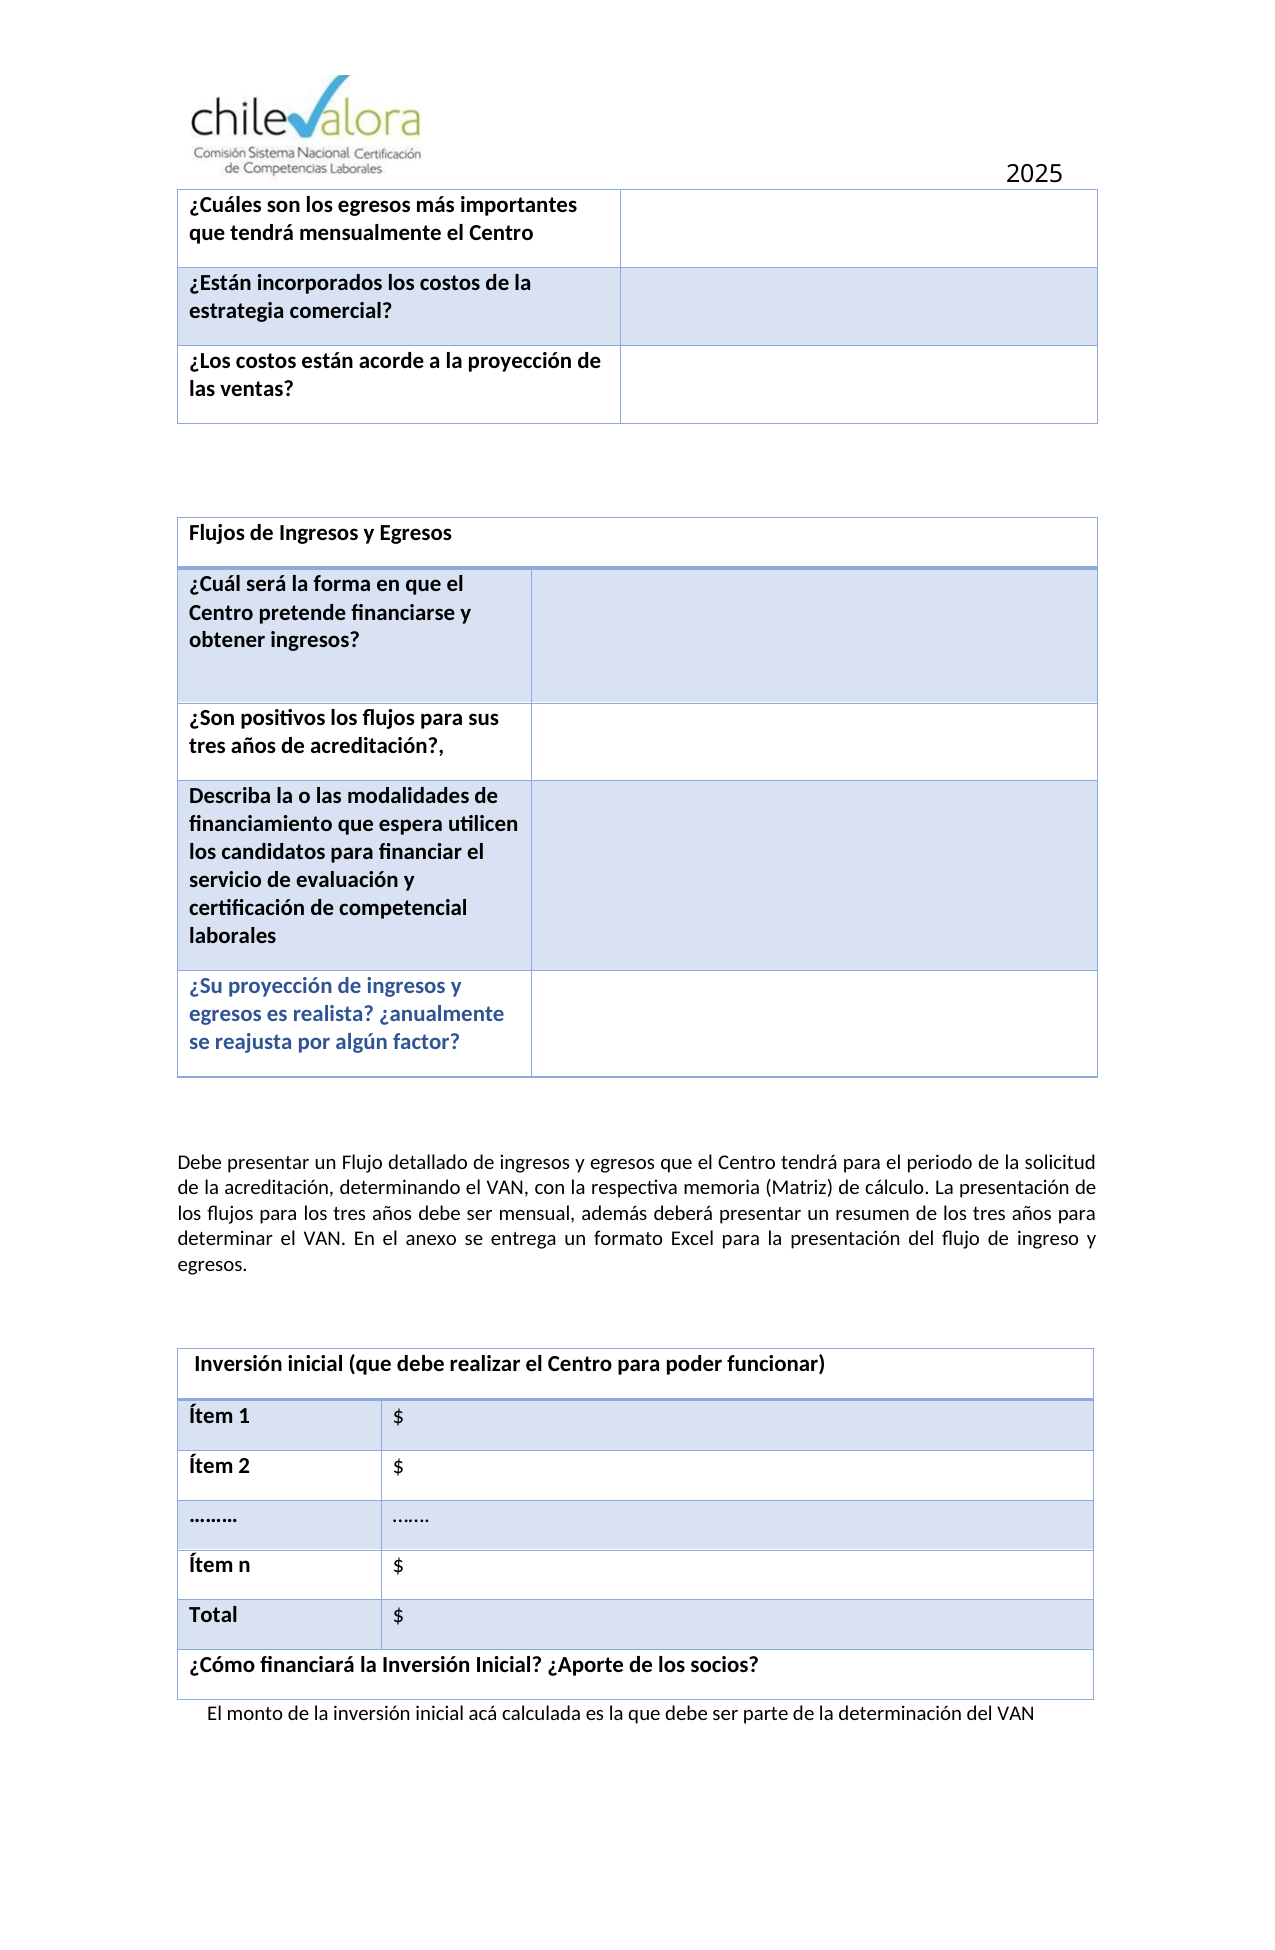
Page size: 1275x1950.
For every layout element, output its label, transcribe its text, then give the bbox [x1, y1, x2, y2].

table_header Inversión inicial (que debe realizar el Centro para poder funcionar) [178, 1349, 1093, 1398]
table_cell [621, 190, 1097, 267]
table_cell ¿Cuál será la forma en que el Centro pretende financiarse y obtener ingresos? [178, 570, 531, 702]
table_cell ¿Cómo financiará la Inversión Inicial? ¿Aporte de los socios? [178, 1650, 1093, 1699]
table_cell Describa la o las modalidades de financiamiento que espera utilicen los candidatos para financiar el servicio de evaluación y certificación de competencial laborales [178, 781, 531, 970]
text El monto de la inversión inicial acá calculada es la que debe ser parte de la determinación del VAN [207, 1700, 1098, 1726]
table_cell $ [382, 1600, 1093, 1649]
table_cell [532, 570, 1097, 702]
table_cell [532, 971, 1097, 1076]
table_cell ¿Están incorporados los costos de la estrategia comercial? [178, 268, 620, 345]
table_cell $ [382, 1401, 1093, 1450]
table_cell ¿Cuáles son los egresos más importantes que tendrá mensualmente el Centro [178, 190, 620, 267]
table_cell Ítem n [178, 1551, 381, 1599]
picture [177, 75, 429, 182]
table_cell [621, 346, 1097, 423]
table_cell ¿Su proyección de ingresos y egresos es realista? ¿anualmente se reajusta por algún factor? [178, 971, 531, 1076]
table_cell Ítem 2 [178, 1451, 381, 1499]
table_cell $ [382, 1451, 1093, 1499]
table_cell [532, 781, 1097, 970]
table_cell ……. [382, 1501, 1093, 1549]
table_cell ¿Los costos están acorde a la proyección de las ventas? [178, 346, 620, 423]
table_cell ……… [178, 1501, 381, 1549]
table_header Flujos de Ingresos y Egresos [178, 518, 1097, 566]
text Debe presentar un Flujo detallado de ingresos y egresos que el Centro tendrá para el periodo de la solicitud de la acreditación, determinando el VAN, con la respectiva memoria (Matriz) de cálculo. La presentación de los flujos para los tres años debe ser mensual, además deberá presentar un resumen de los tres años para determinar el VAN. En el anexo se entrega un formato Excel para la presentación del flujo de ingreso y egresos. [177, 1149, 1098, 1276]
table_cell ¿Son positivos los flujos para sus tres años de acreditación?, [178, 704, 531, 780]
table_cell $ [382, 1551, 1093, 1599]
table_cell Ítem 1 [178, 1401, 381, 1450]
table_cell [621, 268, 1097, 345]
table_cell Total [178, 1600, 381, 1649]
table_cell [532, 704, 1097, 780]
